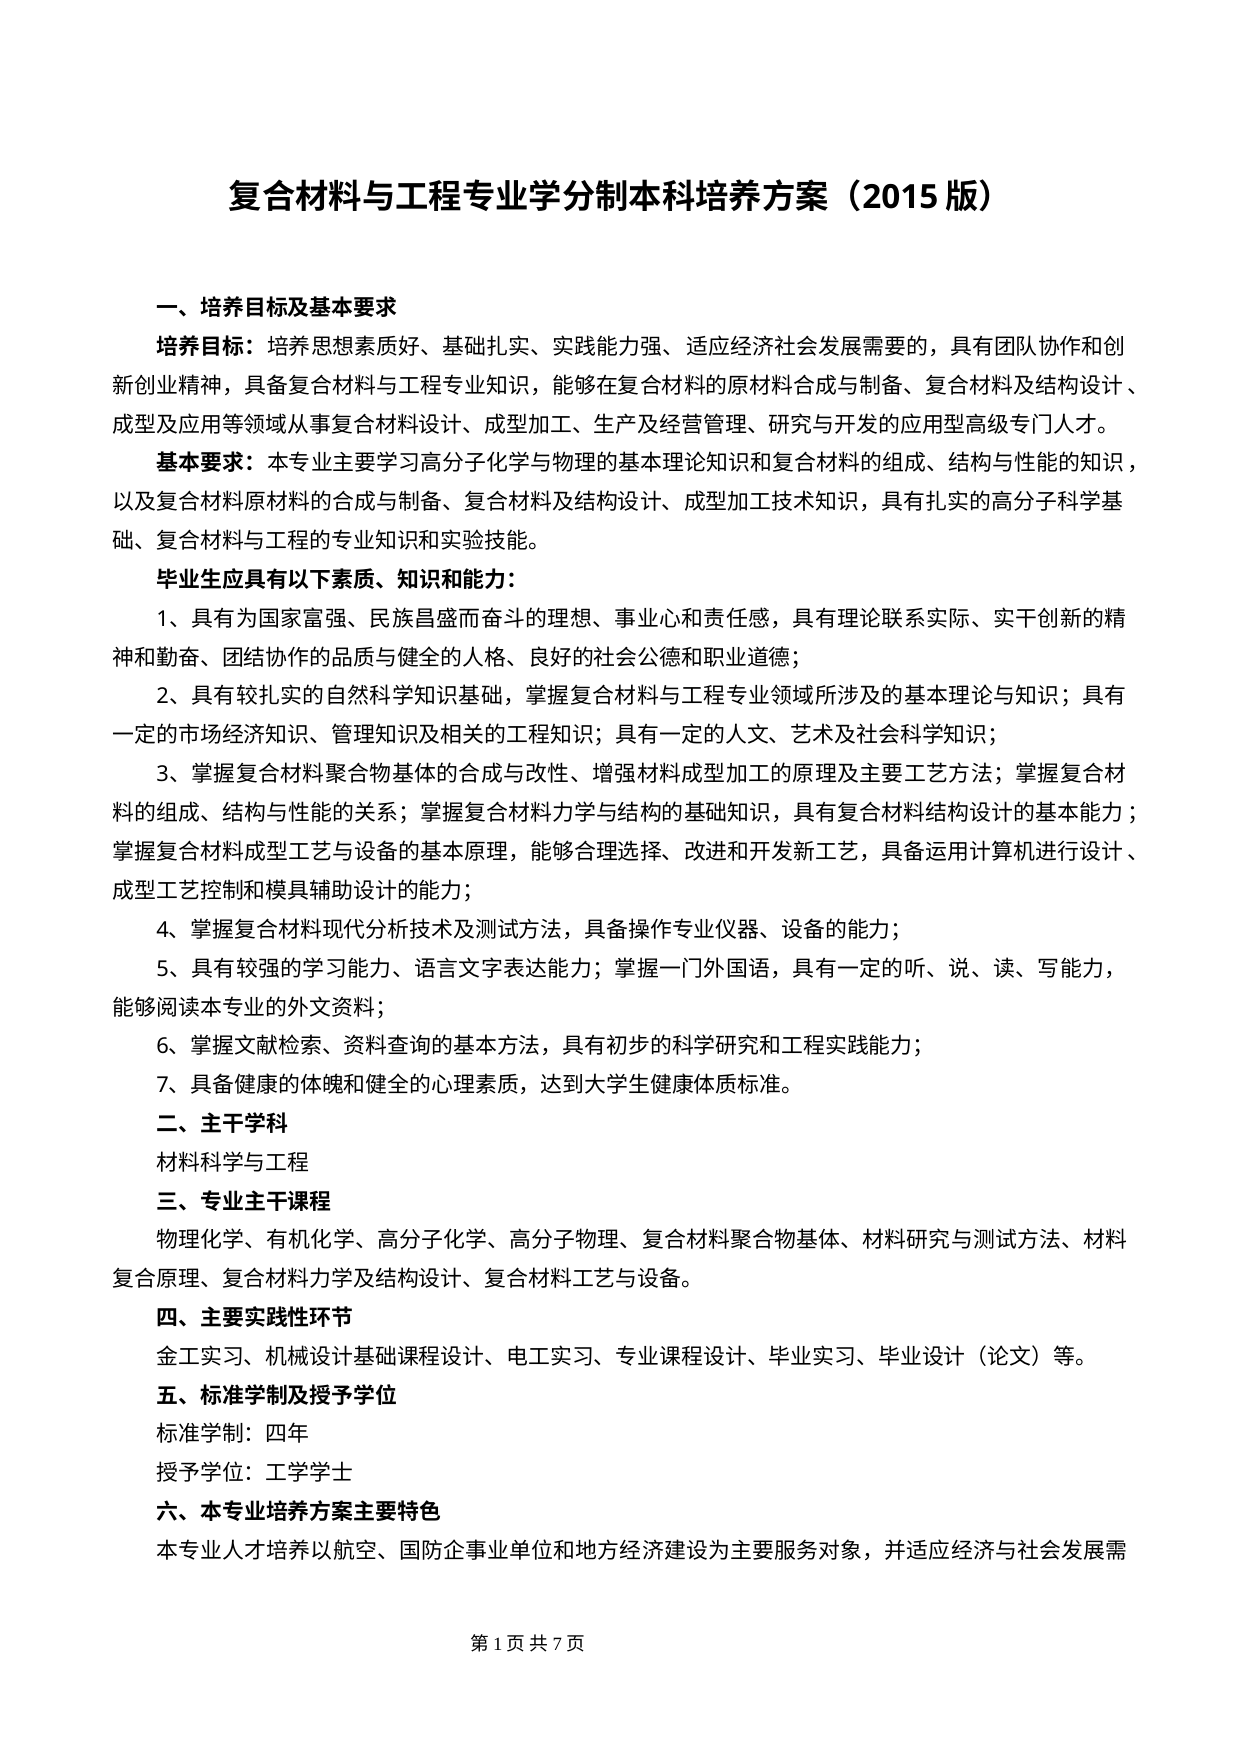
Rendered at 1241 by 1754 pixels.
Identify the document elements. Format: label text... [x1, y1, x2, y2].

text 四、主要实践性环节 [112, 1300, 1128, 1332]
text 6、掌握文献检索、资料查询的基本方法，具有初步的科学研究和工程实践能力； [112, 1028, 1128, 1061]
text 3、掌握复合材料聚合物基体的合成与改性、增强材料成型加工的原理及主要工艺方法；掌握复合材料的组成、结构与性能的关系；掌握复合材料力学与结构的基础知识，具有复合材料结构设计的基本能力；掌握复合材料成型工艺与设备的基本原理，能够合理选择、改进和开发新工艺，具备运用计算机进行设计、成型工艺控制和模具辅助设计的能力； [112, 756, 1128, 905]
text 标准学制：四年 [112, 1416, 1128, 1448]
text 4、掌握复合材料现代分析技术及测试方法，具备操作专业仪器、设备的能力； [112, 911, 1128, 944]
text 一、培养目标及基本要求 [112, 289, 1128, 322]
text 复合材料与工程专业学分制本科培养方案（2015版） [112, 162, 1128, 227]
text 五、标准学制及授予学位 [112, 1377, 1128, 1410]
text 毕业生应具有以下素质、知识和能力： [112, 562, 1128, 594]
text 物理化学、有机化学、高分子化学、高分子物理、复合材料聚合物基体、材料研究与测试方法、材料复合原理、复合材料力学及结构设计、复合材料工艺与设备。 [112, 1222, 1128, 1293]
text 六、本专业培养方案主要特色 [112, 1493, 1128, 1526]
text 7、具备健康的体魄和健全的心理素质，达到大学生健康体质标准。 [112, 1067, 1128, 1099]
text 培养目标：培养思想素质好、基础扎实、实践能力强、适应经济社会发展需要的，具有团队协作和创新创业精神，具备复合材料与工程专业知识，能够在复合材料的原材料合成与制备、复合材料及结构设计、成型及应用等领域从事复合材料设计、成型加工、生产及经营管理、研究与开发的应用型高级专门人才。 [112, 328, 1128, 439]
text 二、主干学科 [112, 1106, 1128, 1138]
text 2、具有较扎实的自然科学知识基础，掌握复合材料与工程专业领域所涉及的基本理论与知识；具有一定的市场经济知识、管理知识及相关的工程知识；具有一定的人文、艺术及社会科学知识； [112, 678, 1128, 749]
text 基本要求：本专业主要学习高分子化学与物理的基本理论知识和复合材料的组成、结构与性能的知识，以及复合材料原材料的合成与制备、复合材料及结构设计、成型加工技术知识，具有扎实的高分子科学基础、复合材料与工程的专业知识和实验技能。 [112, 445, 1128, 555]
text 三、专业主干课程 [112, 1183, 1128, 1216]
text 5、具有较强的学习能力、语言文字表达能力；掌握一门外国语，具有一定的听、说、读、写能力，能够阅读本专业的外文资料； [112, 950, 1128, 1022]
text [112, 1532, 1128, 1565]
text 1、具有为国家富强、民族昌盛而奋斗的理想、事业心和责任感，具有理论联系实际、实干创新的精神和勤奋、团结协作的品质与健全的人格、良好的社会公德和职业道德； [112, 600, 1128, 672]
text 材料科学与工程 [112, 1144, 1128, 1177]
text 授予学位：工学学士 [112, 1455, 1128, 1487]
text 金工实习、机械设计基础课程设计、电工实习、专业课程设计、毕业实习、毕业设计（论文）等。 [112, 1338, 1128, 1371]
